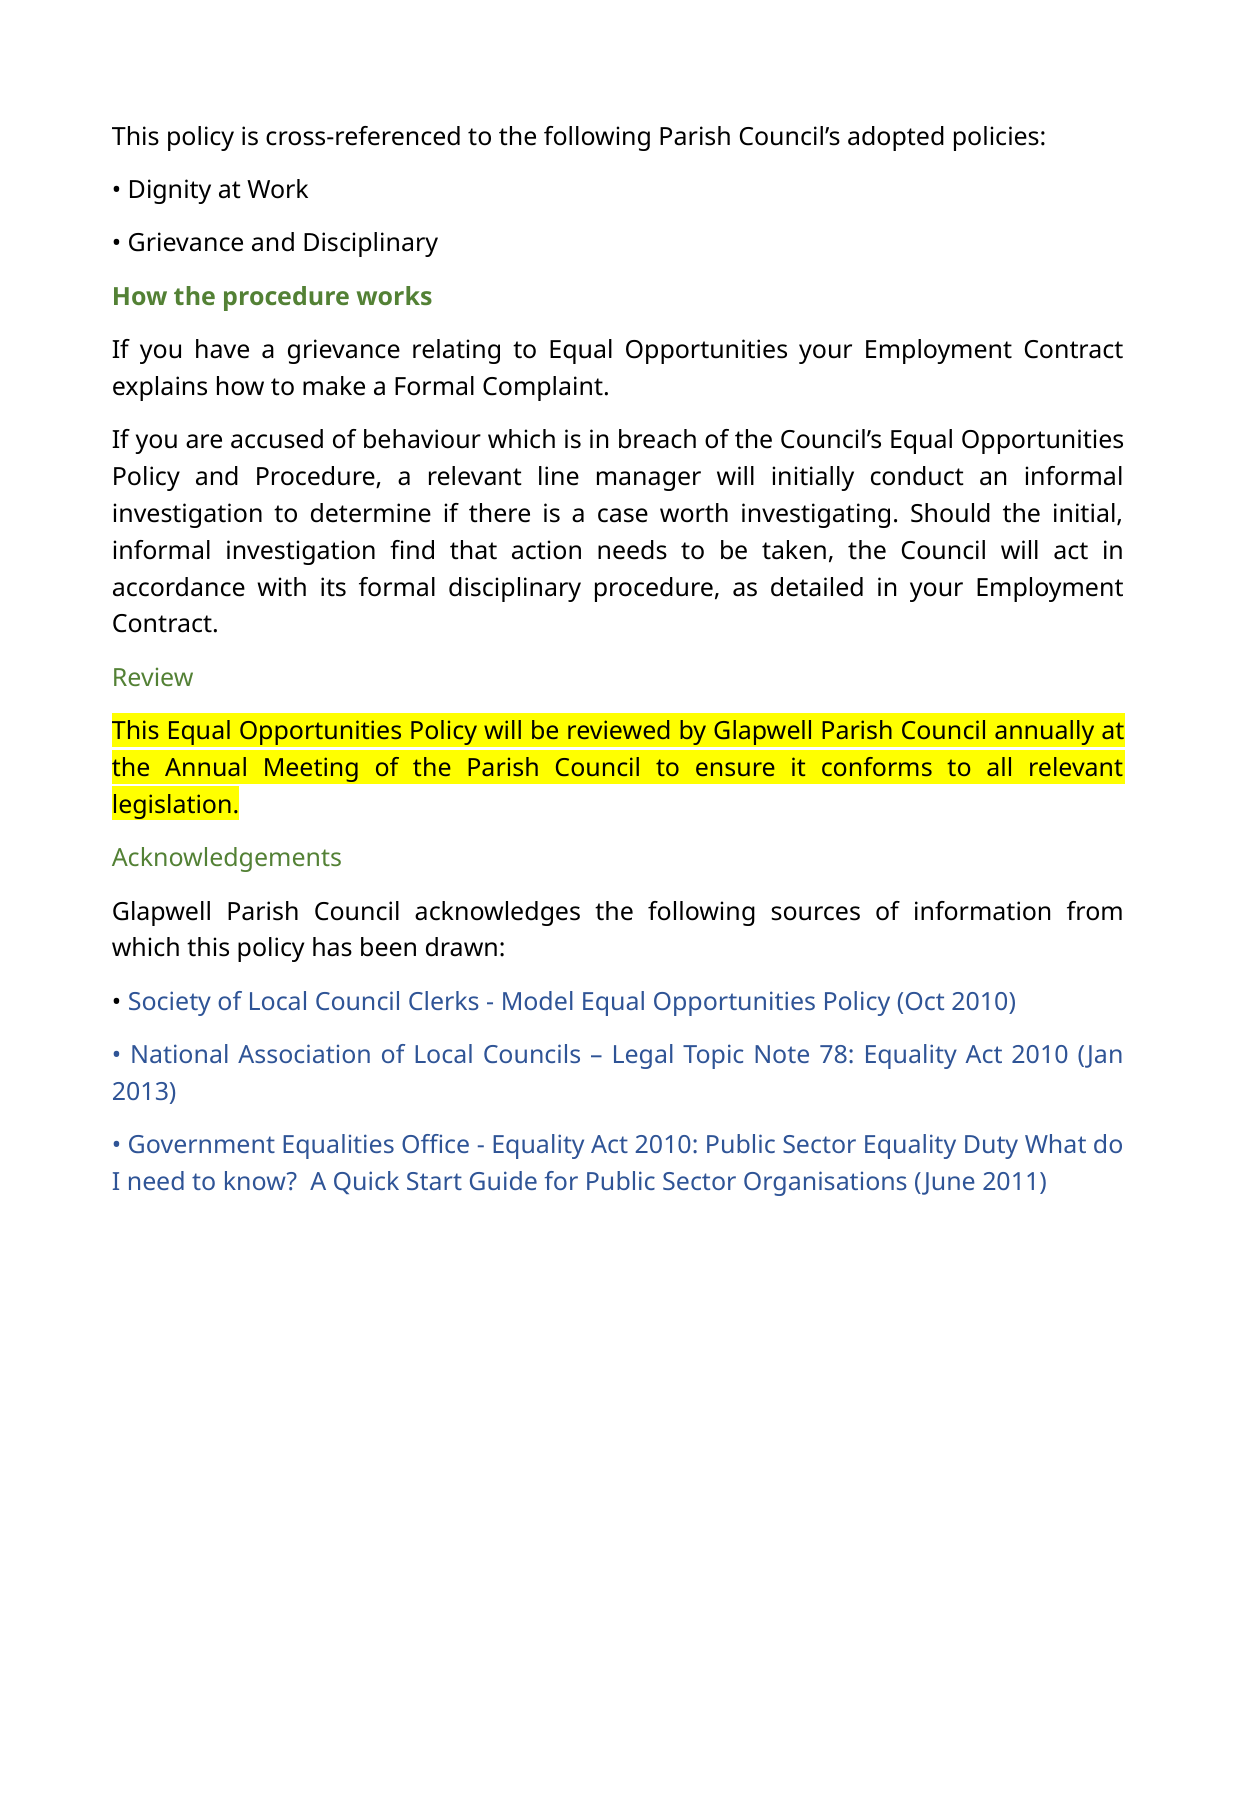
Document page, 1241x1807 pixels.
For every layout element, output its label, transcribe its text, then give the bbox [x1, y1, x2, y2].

text Acknowledgements [112, 840, 1125, 874]
text Glapwell Parish Council acknowledges the following sources of information from which this policy has been drawn: [112, 893, 1125, 964]
text Review [112, 659, 1125, 693]
text • Society of Local Council Clerks - Model Equal Opportunities Policy (Oct 2010) [112, 983, 1125, 1017]
text • Grievance and Disciplinary [112, 225, 1125, 259]
text • Government Equalities Office - Equality Act 2010: Public Sector Equality Duty What do I need to know? A Quick Start Guide for Public Sector Organisations (June 2011) [112, 1127, 1125, 1198]
text • Dignity at Work [112, 172, 1125, 206]
text This Equal Opportunities Policy will be reviewed by Glapwell Parish Council annually at the Annual Meeting of the Parish Council to ensure it conforms to all relevant legislation. [112, 784, 1125, 820]
text How the procedure works [112, 278, 1125, 312]
text This policy is cross-referenced to the following Parish Council’s adopted policies: [112, 118, 1125, 152]
text If you have a grievance relating to Equal Opportunities your Employment Contract explains how to make a Formal Complaint. [112, 332, 1125, 403]
text If you are accused of behaviour which is in breach of the Council’s Equal Opportunities Policy and Procedure, a relevant line manager will initially conduct an informal investigation to determine if there is a case worth investigating. Should the initial, informal investigation find that action needs to be taken, the Council will act in accordance with its formal disciplinary procedure, as detailed in your Employment Contract. [112, 422, 1125, 640]
text • National Association of Local Councils – Legal Topic Note 78: Equality Act 2010 (Jan 2013) [112, 1037, 1125, 1108]
